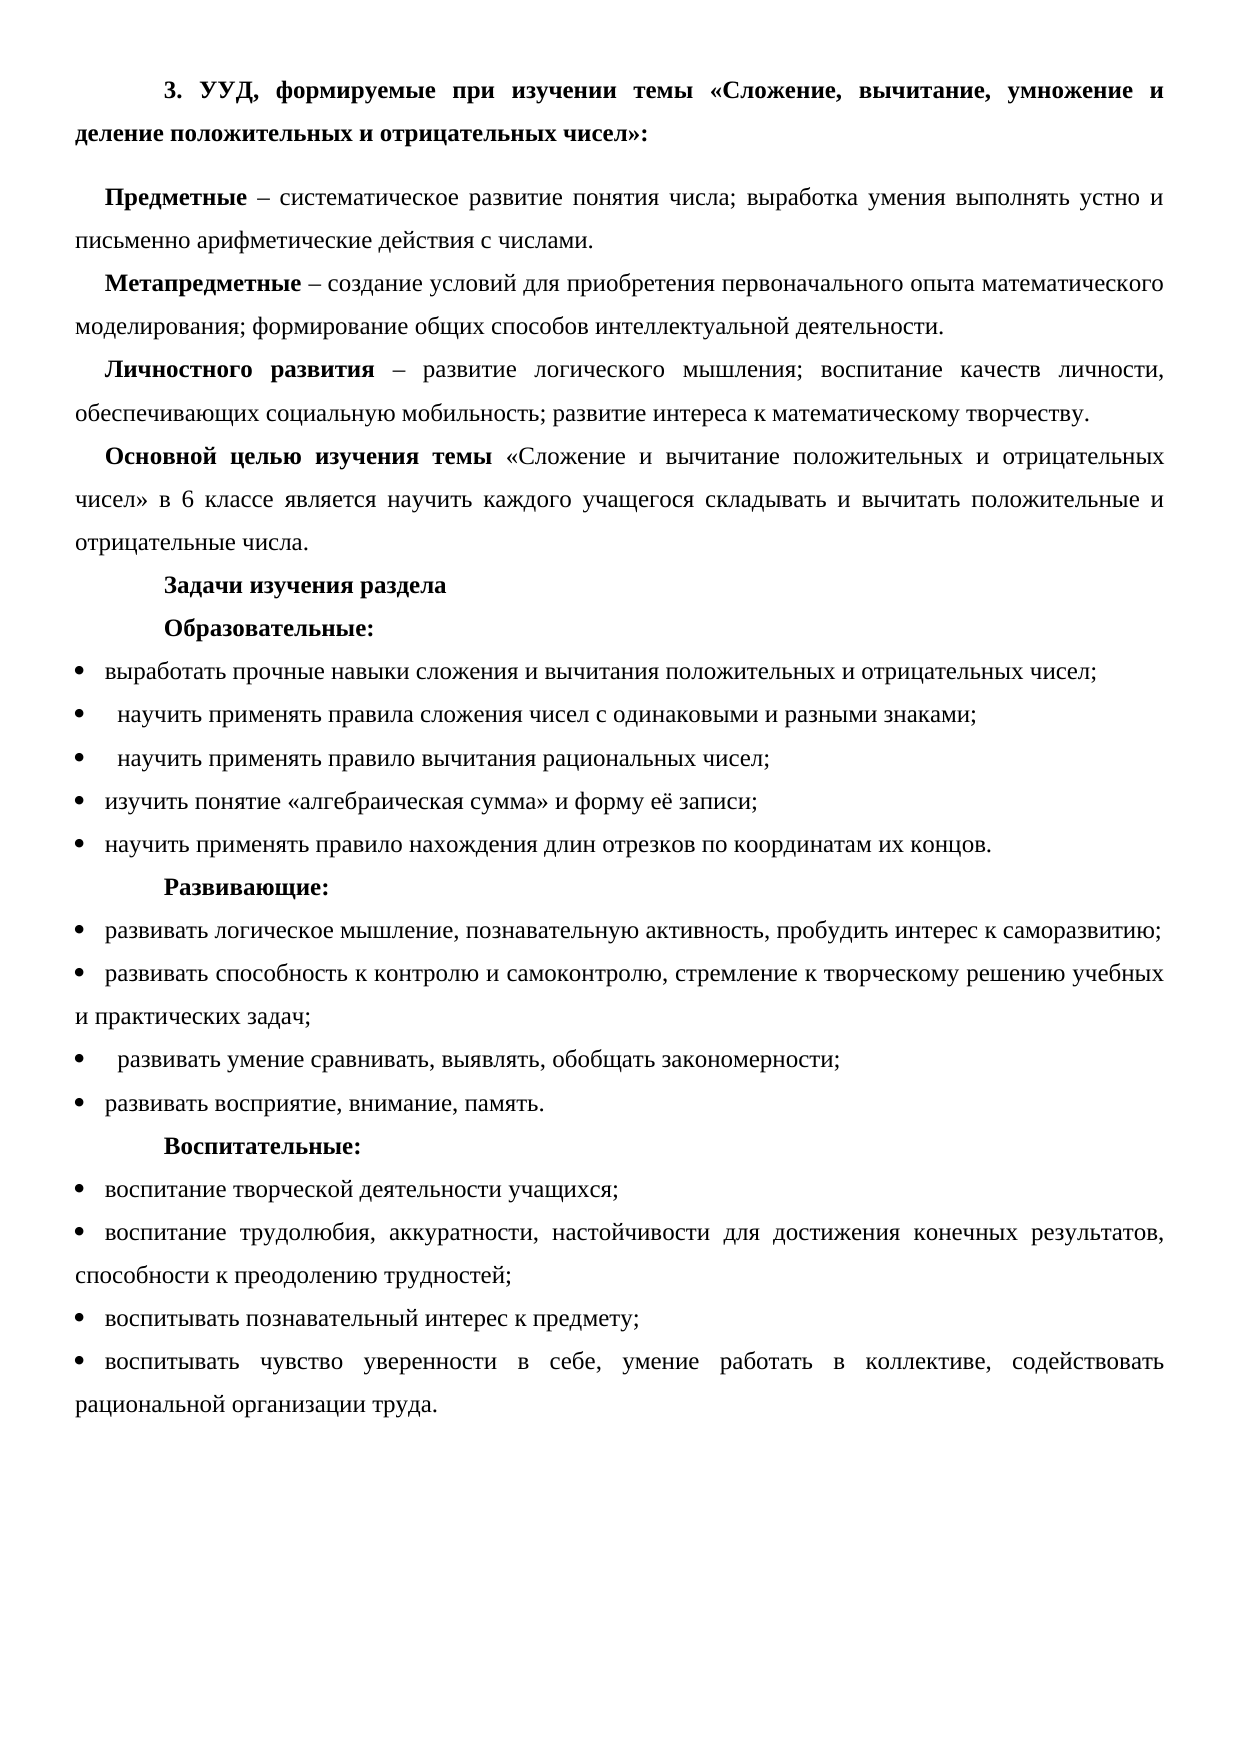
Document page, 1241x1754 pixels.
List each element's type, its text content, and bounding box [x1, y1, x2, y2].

text Основной целью изучения темы «Сложение и вычитание положительных и отрицательных чисел» в 6 классе является научить каждого учащегося складывать и вычитать положительные и отрицательные числа. [75, 441, 1165, 556]
text Предметные – систематическое развитие понятия числа; выработка умения выполнять устно и письменно арифметические действия с числами. [75, 182, 1165, 254]
list научить применять правила сложения чисел с одинаковыми и разными знаками; [75, 699, 1165, 728]
list развивать восприятие, внимание, память. [75, 1088, 1165, 1116]
list воспитание трудолюбия, аккуратности, настойчивости для достижения конечных результатов, способности к преодолению трудностей; [75, 1217, 1165, 1289]
text Развивающие: [75, 872, 1165, 901]
list научить применять правило вычитания рациональных чисел; [75, 743, 1165, 771]
list изучить понятие «алгебраическая сумма» и форму её записи; [75, 786, 1165, 814]
text Воспитательные: [75, 1131, 1165, 1159]
list развивать логическое мышление, познавательную активность, пробудить интерес к саморазвитию; [75, 915, 1165, 944]
list научить применять правило нахождения длин отрезков по координатам их концов. [75, 829, 1165, 858]
list воспитание творческой деятельности учащихся; [75, 1174, 1165, 1203]
list выработать прочные навыки сложения и вычитания положительных и отрицательных чисел; [75, 656, 1165, 685]
text Метапредметные – создание условий для приобретения первоначального опыта математического моделирования; формирование общих способов интеллектуальной деятельности. [75, 268, 1165, 340]
text Образовательные: [75, 613, 1165, 642]
text Личностного развития – развитие логического мышления; воспитание качеств личности, обеспечивающих социальную мобильность; развитие интереса к математическому творчеству. [75, 354, 1165, 426]
text Задачи изучения раздела [75, 570, 1165, 599]
list развивать способность к контролю и самоконтролю, стремление к творческому решению учебных и практических задач; [75, 958, 1165, 1030]
list воспитывать познавательный интерес к предмету; [75, 1303, 1165, 1332]
list развивать умение сравнивать, выявлять, обобщать закономерности; [75, 1044, 1165, 1073]
list воспитывать чувство уверенности в себе, умение работать в коллективе, содействовать рациональной организации труда. [75, 1346, 1165, 1418]
text 3. УУД, формируемые при изучении темы «Сложение, вычитание, умножение и деление положительных и отрицательных чисел»: [75, 75, 1165, 147]
